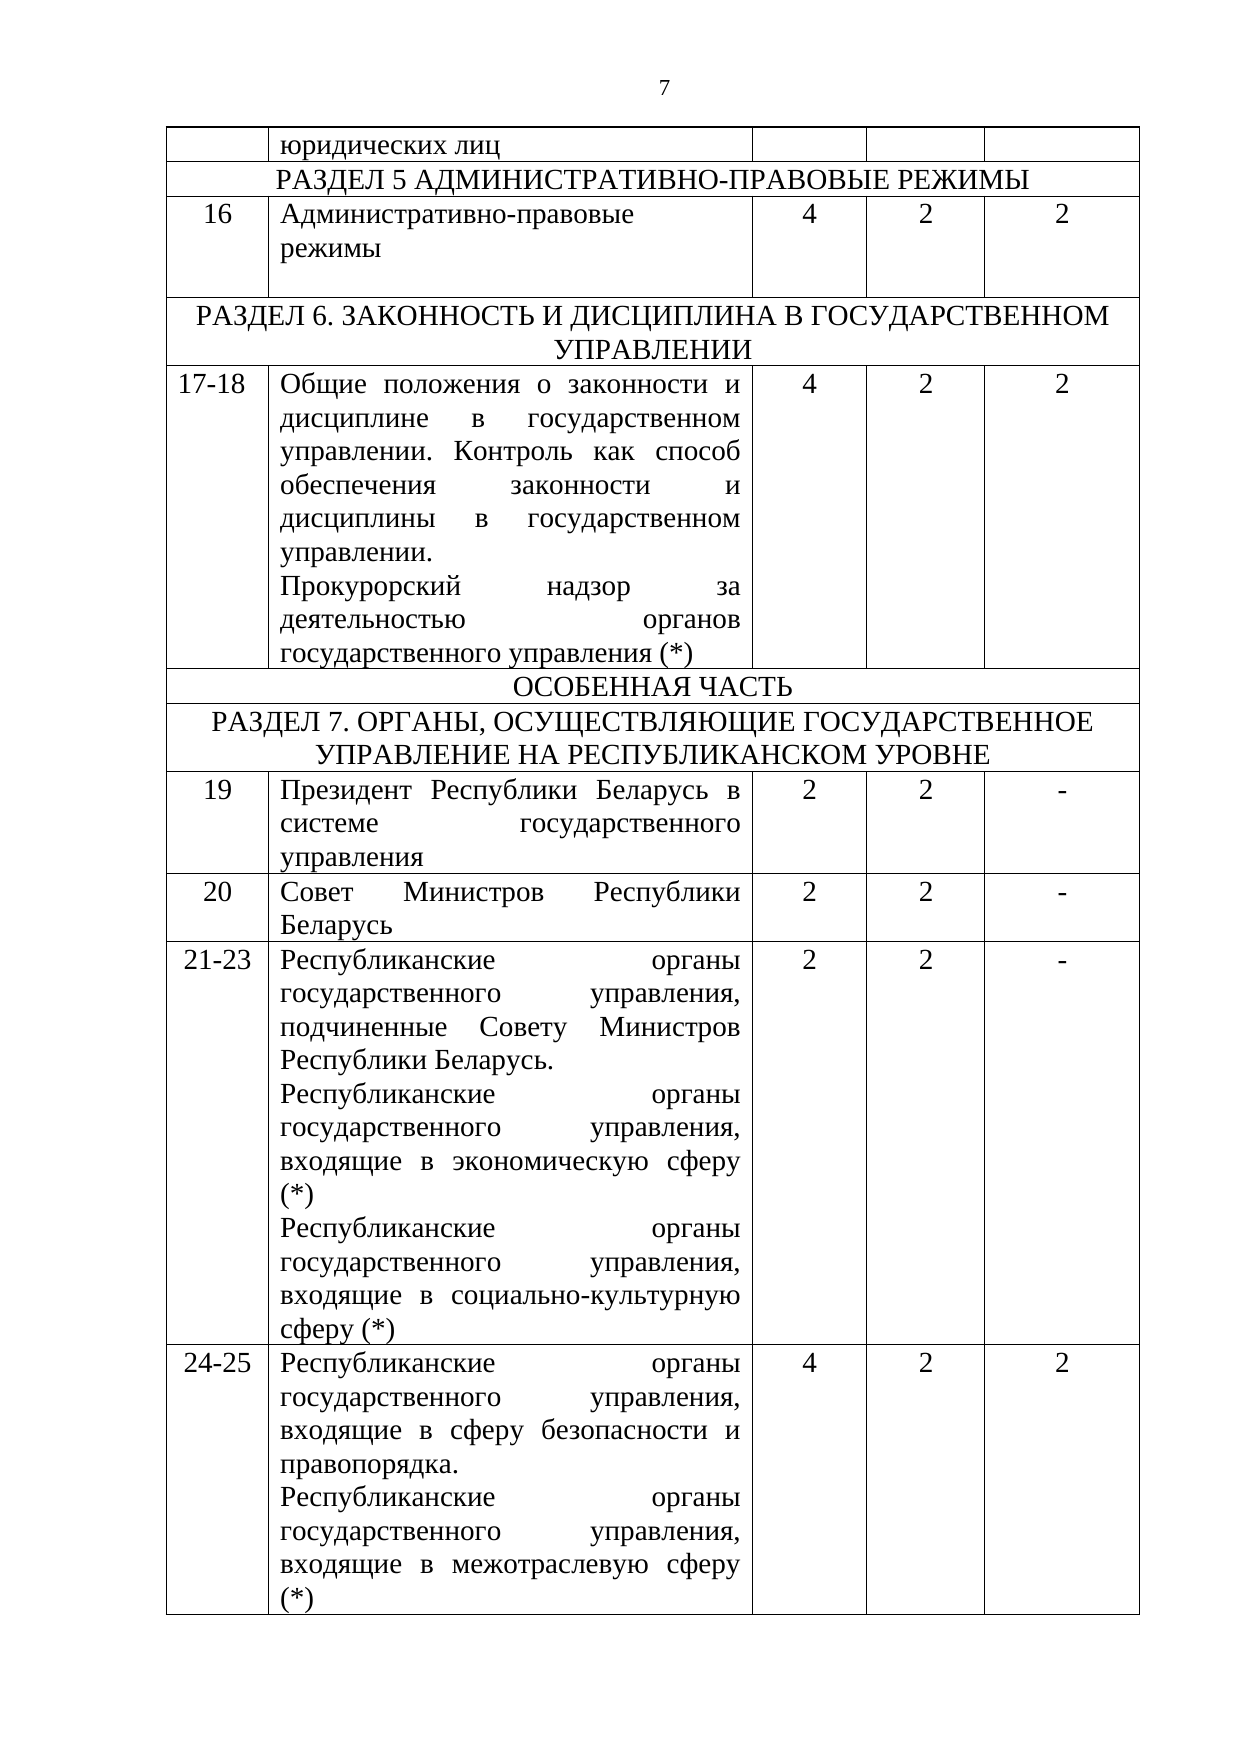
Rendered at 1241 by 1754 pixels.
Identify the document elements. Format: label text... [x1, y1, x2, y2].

table_cell РАЗДЕЛ 6. ЗАКОННОСТЬ И ДИСЦИПЛИНА В ГОСУДАРСТВЕННОМ УПРАВЛЕНИИ [167, 298, 1139, 365]
table_cell 2 [867, 942, 984, 1344]
table_cell 2 [867, 874, 984, 941]
table_cell Республиканские органы государственного управления, входящие в сферу безопасности и правопорядка. Республиканские органы государственного управления, входящие в межотраслевую сферу (*) [269, 1345, 752, 1614]
table_cell 17-18 [167, 366, 268, 668]
table_cell РАЗДЕЛ 7. ОРГАНЫ, ОСУЩЕСТВЛЯЮЩИЕ ГОСУДАРСТВЕННОЕ УПРАВЛЕНИЕ НА РЕСПУБЛИКАНСКОМ УРОВНЕ [167, 704, 1139, 771]
table_cell 4 [753, 366, 866, 668]
table_cell 21-23 [167, 942, 268, 1344]
table_cell 15 [167, 128, 268, 161]
table_cell Совет Министров Республики Беларусь [269, 874, 752, 941]
table_cell 2 [985, 128, 1139, 161]
table_cell 2 [867, 772, 984, 873]
table_cell - [985, 772, 1139, 873]
table_cell 4 [753, 1345, 866, 1614]
table_cell 2 [867, 366, 984, 668]
table_cell 2 [867, 197, 984, 297]
table_cell Республиканские органы государственного управления, подчиненные Совету Министров Республики Беларусь. Республиканские органы государственного управления, входящие в экономическую сферу (*) Республиканские органы государственного управления, входящие в социально-культурную сферу (*) [269, 942, 752, 1344]
table_cell Общие положения о законности и дисциплине в государственном управлении. Контроль как способ обеспечения законности и дисциплины в государственном управлении. Прокурорский надзор за деятельностью органов государственного управления (*) [269, 366, 752, 668]
table_cell 2 [985, 1345, 1139, 1614]
table_cell 2 [985, 197, 1139, 297]
table_cell 20 [167, 874, 268, 941]
table_cell - [985, 874, 1139, 941]
table_cell Президент Республики Беларусь в системе государственного управления [269, 772, 752, 873]
table_cell Административно-правовые режимы [269, 197, 752, 297]
table_cell 19 [167, 772, 268, 873]
table_cell ОСОБЕННАЯ ЧАСТЬ [167, 669, 1139, 703]
table_cell 16 [167, 197, 268, 297]
table_cell 2 [753, 942, 866, 1344]
table_cell 2 [753, 772, 866, 873]
table_cell РАЗДЕЛ 5 АДМИНИСТРАТИВНО-ПРАВОВЫЕ РЕЖИМЫ [167, 162, 1139, 196]
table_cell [269, 128, 752, 161]
table_cell 4 [753, 128, 866, 161]
table_cell 4 [753, 197, 866, 297]
table_cell 24-25 [167, 1345, 268, 1614]
table_cell 2 [867, 128, 984, 161]
table_cell 2 [985, 366, 1139, 668]
table_cell 2 [753, 874, 866, 941]
table_cell 2 [867, 1345, 984, 1614]
table_cell - [985, 942, 1139, 1344]
